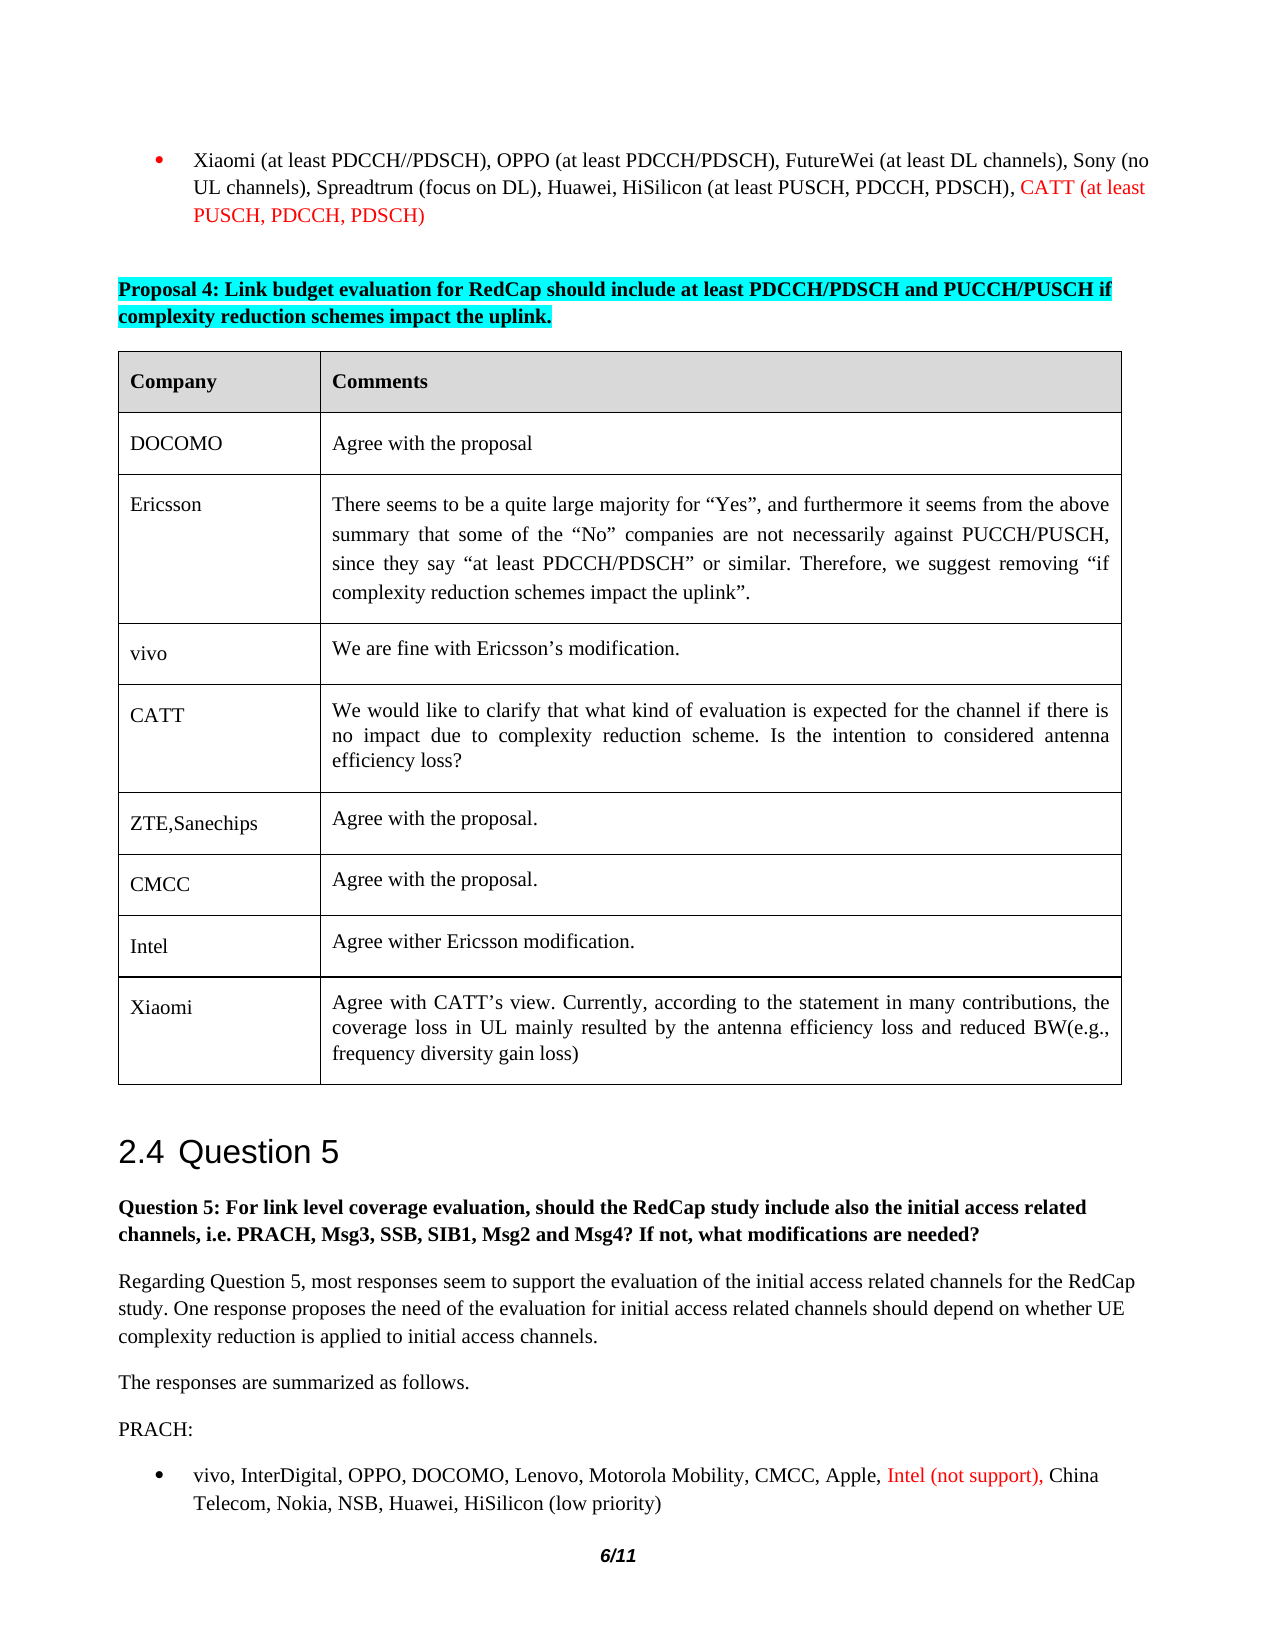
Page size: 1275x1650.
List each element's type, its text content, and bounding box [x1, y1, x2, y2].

table_cell Agree with CATT’s view. Currently, according to the statement in many contributions, the coverage loss in UL mainly resulted by the antenna efficiency loss and reduced BW(e.g., frequency diversity gain loss) [321, 978, 1121, 1084]
table_cell vivo [119, 624, 320, 684]
table_cell Agree wither Ericsson modification. [321, 916, 1121, 976]
table_header Comments [321, 352, 1121, 412]
text Proposal 4: Link budget evaluation for RedCap should include at least PDCCH/PDSCH and PUCCH/PUSCH if complexity reduction schemes impact the uplink. [118, 277, 1157, 328]
table_cell Agree with the proposal. [321, 855, 1121, 915]
table_cell Agree with the proposal [321, 413, 1121, 474]
table_cell Ericsson [119, 475, 320, 623]
text PRACH: [118, 1417, 1157, 1441]
table_cell Intel [119, 916, 320, 976]
table_header Company [119, 352, 320, 412]
table_cell CMCC [119, 855, 320, 915]
text Question 5: For link level coverage evaluation, should the RedCap study include also the initial access related channels, i.e. PRACH, Msg3, SSB, SIB1, Msg2 and Msg4? If not, what modifications are needed? [118, 1195, 1157, 1246]
list vivo, InterDigital, OPPO, DOCOMO, Lenovo, Motorola Mobility, CMCC, Apple, Intel (not support), China Telecom, Nokia, NSB, Huawei, HiSilicon (low priority) [156, 1463, 1157, 1514]
text Regarding Question 5, most responses seem to support the evaluation of the initial access related channels for the RedCap study. One response proposes the need of the evaluation for initial access related channels should depend on whether UE complexity reduction is applied to initial access channels. [118, 1269, 1157, 1348]
text The responses are summarized as follows. [118, 1370, 1157, 1394]
table_cell DOCOMO [119, 413, 320, 474]
table_cell ZTE,Sanechips [119, 793, 320, 853]
table_cell We are fine with Ericsson’s modification. [321, 624, 1121, 684]
list Xiaomi (at least PDCCH//PDSCH), OPPO (at least PDCCH/PDSCH), FutureWei (at least DL channels), Sony (no UL channels), Spreadtrum (focus on DL), Huawei, HiSilicon (at least PUSCH, PDCCH, PDSCH), CATT (at least PUSCH, PDCCH, PDSCH) [156, 148, 1157, 227]
table_cell Agree with the proposal. [321, 793, 1121, 853]
table_cell Xiaomi [119, 978, 320, 1084]
table_cell We would like to clarify that what kind of evaluation is expected for the channel if there is no impact due to complexity reduction scheme. Is the intention to considered antenna efficiency loss? [321, 685, 1121, 792]
table_cell There seems to be a quite large majority for “Yes”, and furthermore it seems from the above summary that some of the “No” companies are not necessarily against PUCCH/PUSCH, since they say “at least PDCCH/PDSCH” or similar. Therefore, we suggest removing “if complexity reduction schemes impact the uplink”. [321, 475, 1121, 623]
table_cell CATT [119, 685, 320, 792]
subtitle Question 5 [118, 1132, 1157, 1170]
